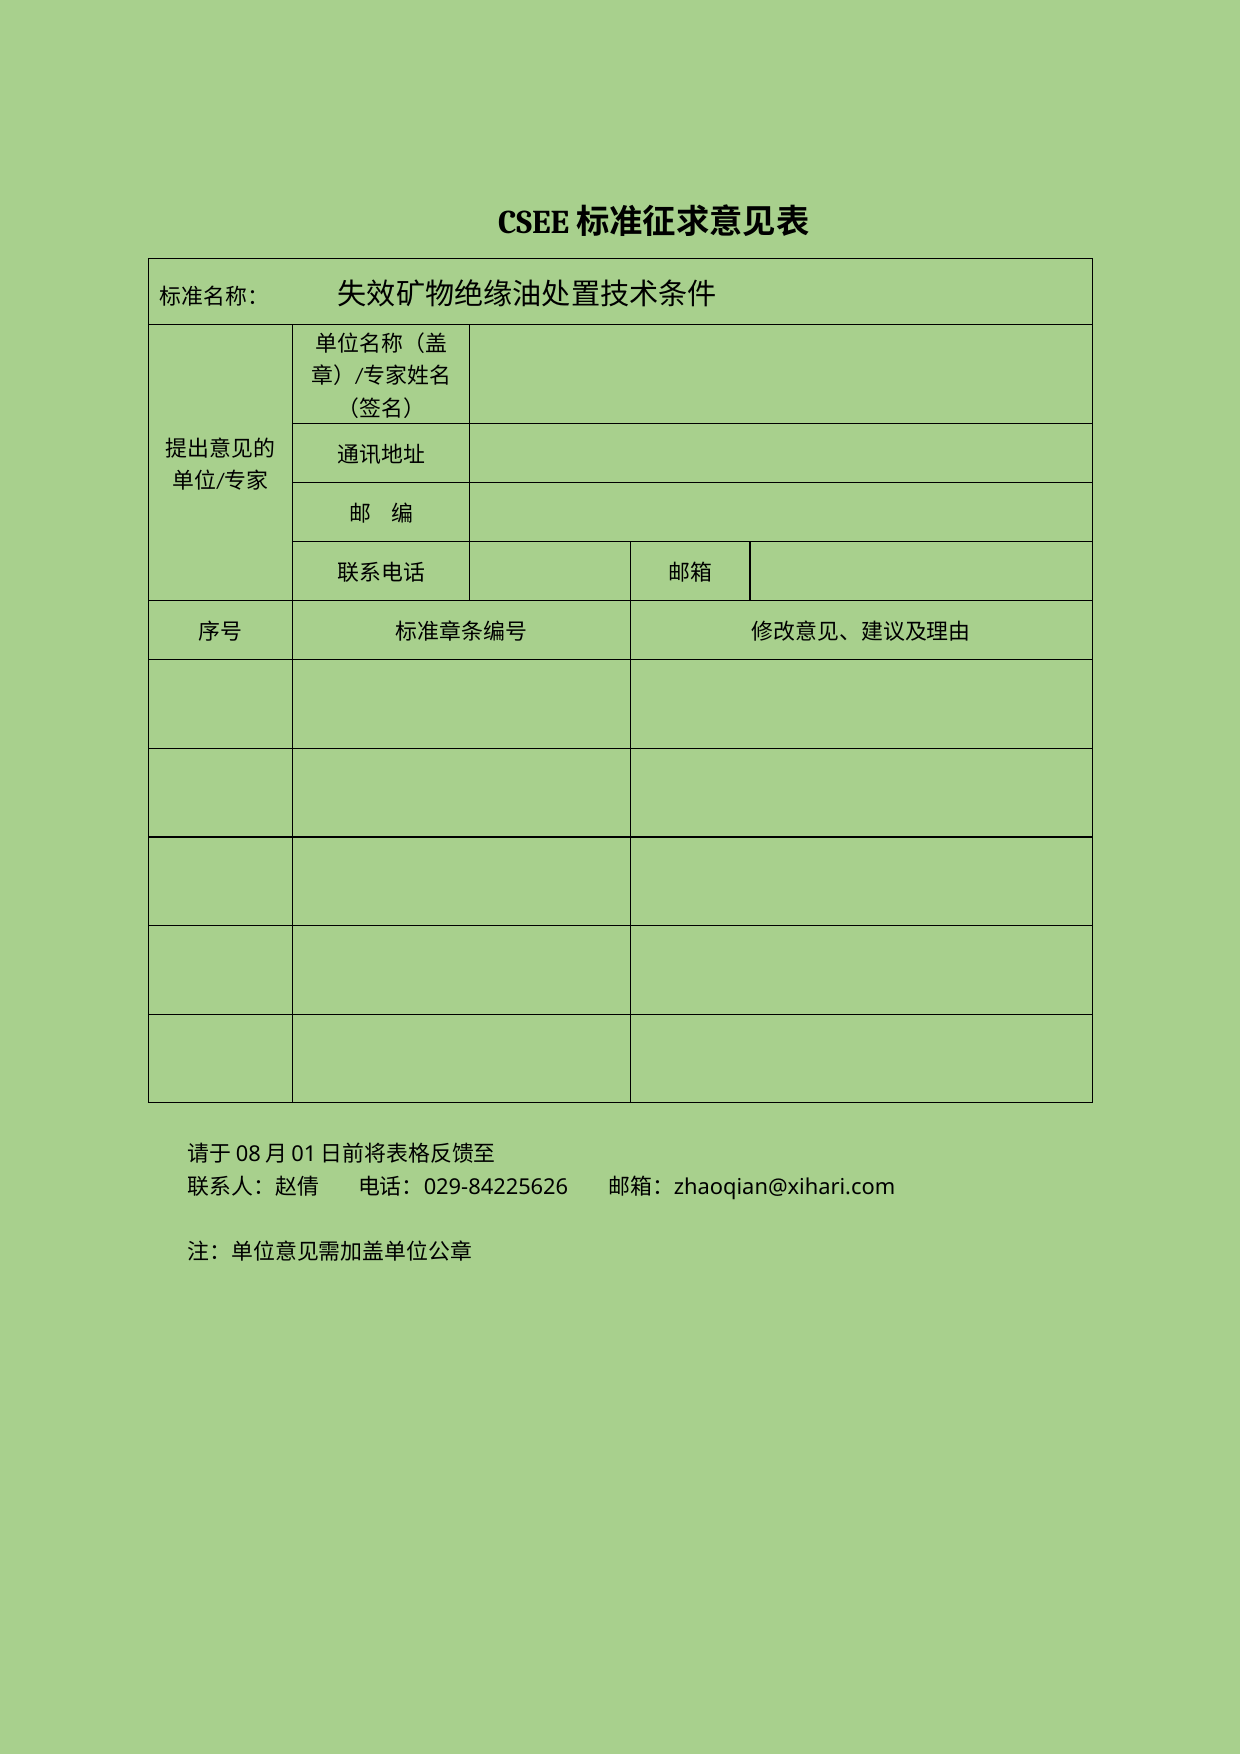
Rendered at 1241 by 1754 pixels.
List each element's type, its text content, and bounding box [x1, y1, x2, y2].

table_cell 提出意见的单位/专家 [149, 325, 292, 600]
table_cell [293, 838, 630, 925]
table_cell [470, 325, 1092, 423]
table_cell [149, 749, 292, 836]
table_cell [631, 660, 1092, 748]
table_cell [470, 483, 1092, 541]
table_cell 序号 [149, 601, 292, 659]
title CSEE标准征求意见表 [187, 187, 1053, 252]
table_cell [149, 926, 292, 1014]
table_cell [470, 542, 630, 600]
table_cell [470, 424, 1092, 482]
table_cell [149, 660, 292, 748]
table_cell [631, 749, 1092, 836]
table_cell [631, 1015, 1092, 1102]
table_cell [293, 660, 630, 748]
table_cell [149, 838, 292, 925]
table_cell [631, 838, 1092, 925]
table_cell [149, 1015, 292, 1102]
text 联系人：赵倩 电话：029-84225626 邮箱：zhaoqian@xihari.com [187, 1168, 1053, 1201]
table_cell 单位名称（盖章）/专家姓名（签名） [293, 325, 469, 423]
text 注：单位意见需加盖单位公章 [187, 1233, 1053, 1266]
table_cell 联系电话 [293, 542, 469, 600]
table_cell 邮箱 [631, 542, 749, 600]
table_cell 通讯地址 [293, 424, 469, 482]
table_cell 标准章条编号 [293, 601, 630, 659]
table_cell 邮 编 [293, 483, 469, 541]
table_cell [293, 749, 630, 836]
table_cell [751, 542, 1092, 600]
table_cell 修改意见、建议及理由 [631, 601, 1092, 659]
table_cell [631, 926, 1092, 1014]
table_cell [293, 1015, 630, 1102]
table_header 标准名称： 失效矿物绝缘油处置技术条件 [149, 259, 1092, 324]
table_cell [293, 926, 630, 1014]
text 请于08月01日前将表格反馈至 [187, 1136, 1053, 1168]
